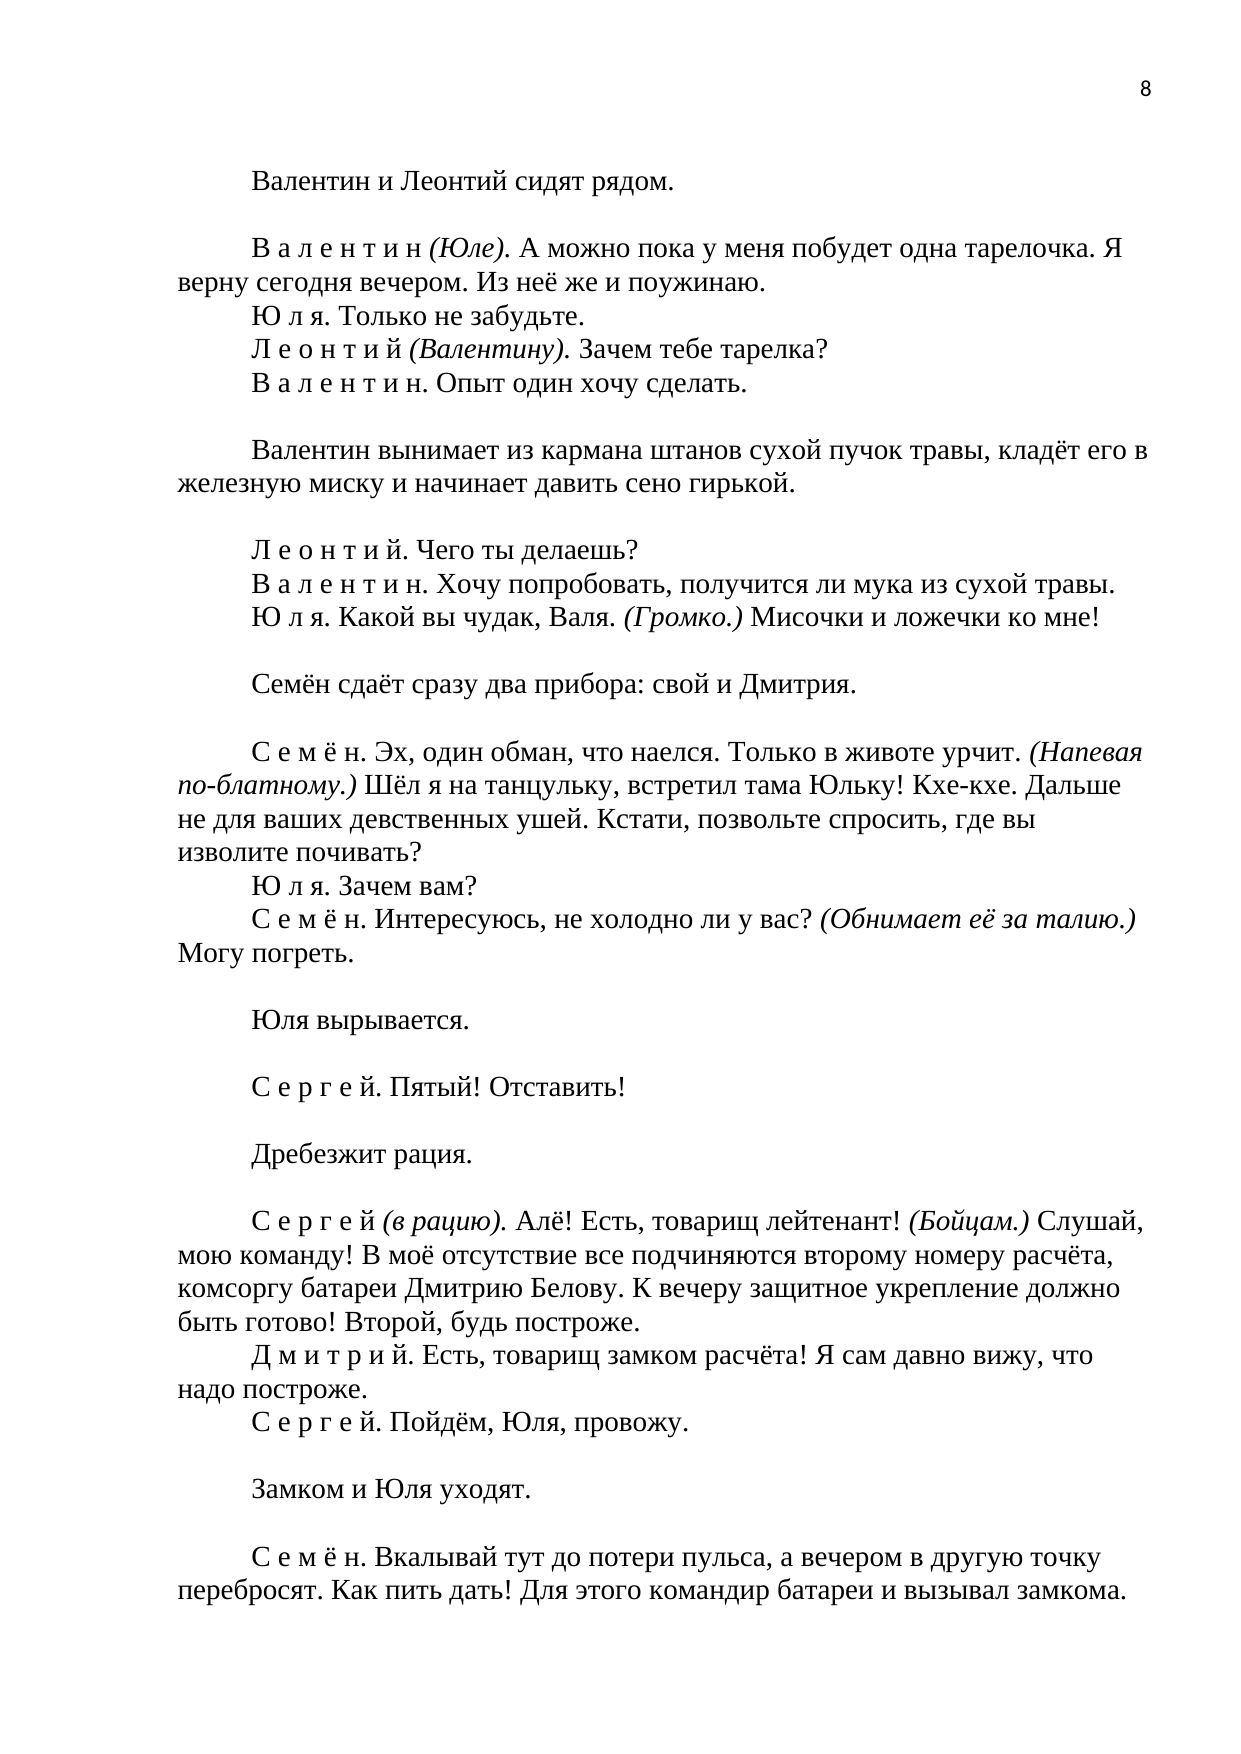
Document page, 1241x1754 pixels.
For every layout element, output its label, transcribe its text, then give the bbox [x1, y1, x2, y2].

text Л е о н т и й. Чего ты делаешь? [177, 532, 1152, 566]
text В а л е н т и н (Юле). А можно пока у меня побудет одна тарелочка. Я верну сегодня вечером. Из неё же и поужинаю. [177, 231, 1152, 298]
text С е м ё н. Интересуюсь, не холодно ли у вас? (Обнимает её за талию.) Могу погреть. [177, 901, 1152, 968]
text Юля вырывается. [177, 1002, 1152, 1036]
text Семён сдаёт сразу два прибора: свой и Дмитрия. [177, 667, 1152, 700]
text С е р г е й (в рацию). Алё! Есть, товарищ лейтенант! (Бойцам.) Слушай, мою команду! В моё отсутствие все подчиняются второму номеру расчёта, комсоргу батареи Дмитрию Белову. К вечеру защитное укрепление должно быть готово! Второй, будь построже. [177, 1203, 1152, 1337]
text Валентин вынимает из кармана штанов сухой пучок травы, кладёт его в железную миску и начинает давить сено гирькой. [177, 432, 1152, 499]
text Замком и Юля уходят. [177, 1472, 1152, 1505]
text Л е о н т и й (Валентину). Зачем тебе тарелка? [177, 331, 1152, 365]
text Валентин и Леонтий сидят рядом. [177, 163, 1152, 197]
text С е р г е й. Пятый! Отставить! [177, 1069, 1152, 1103]
text Дребезжит рация. [177, 1136, 1152, 1170]
text В а л е н т и н. Опыт один хочу сделать. [177, 365, 1152, 398]
text В а л е н т и н. Хочу попробовать, получится ли мука из сухой травы. [177, 566, 1152, 599]
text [177, 1539, 1152, 1606]
text С е р г е й. Пойдём, Юля, провожу. [177, 1404, 1152, 1438]
text С е м ё н. Эх, один обман, что наелся. Только в животе урчит. (Напевая по-блатному.) Шёл я на танцульку, встретил тама Юльку! Кхе-кхе. Дальше не для ваших девственных ушей. Кстати, позвольте спросить, где вы изволите почивать? [177, 734, 1152, 868]
text Ю л я. Зачем вам? [177, 868, 1152, 901]
text Ю л я. Какой вы чудак, Валя. (Громко.) Мисочки и ложечки ко мне! [177, 599, 1152, 633]
text Ю л я. Только не забудьте. [177, 298, 1152, 331]
text Д м и т р и й. Есть, товарищ замком расчёта! Я сам давно вижу, что надо построже. [177, 1337, 1152, 1404]
